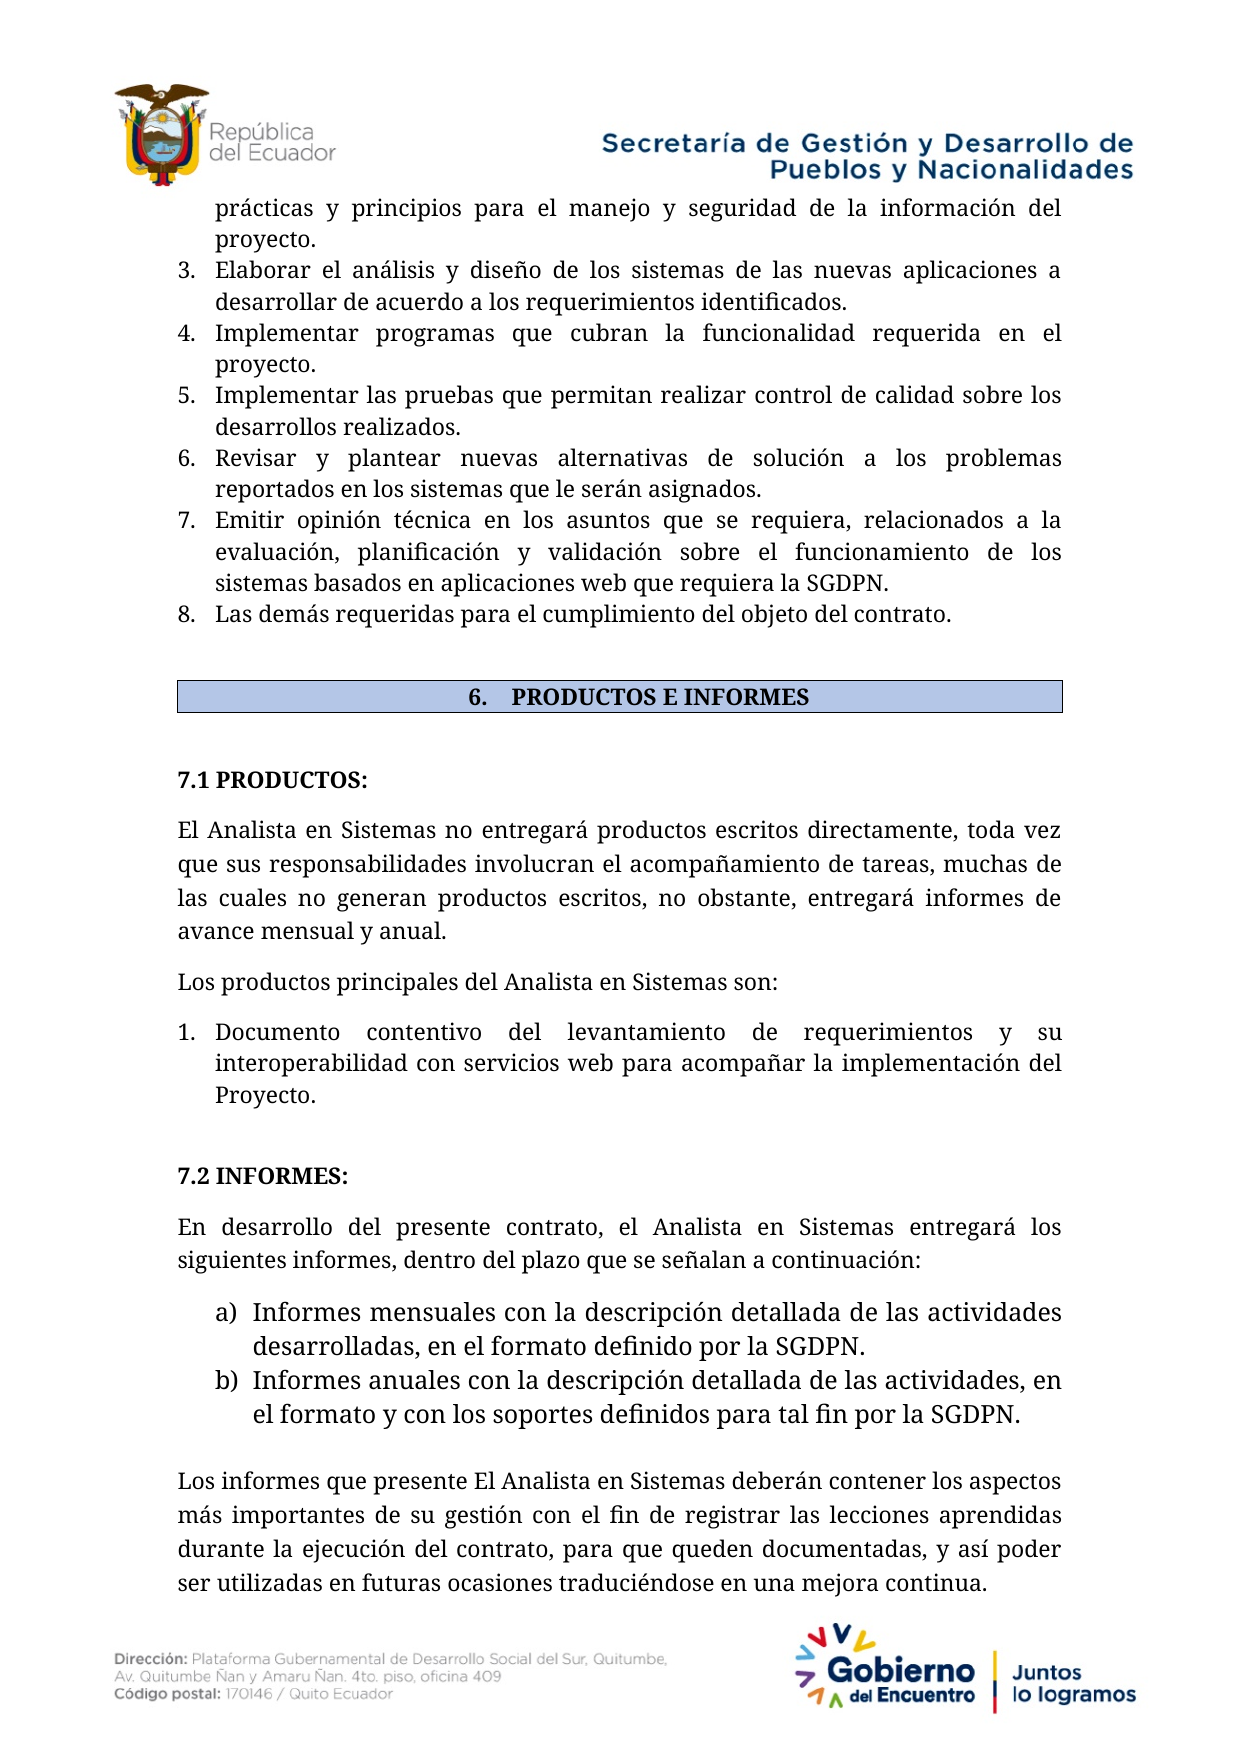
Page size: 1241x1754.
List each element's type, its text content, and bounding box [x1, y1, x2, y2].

picture [3, 0, 1241, 1750]
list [177, 192, 1063, 254]
text 7.2 INFORMES: [177, 1160, 1063, 1192]
list Informes anuales con la descripción detallada de las actividades, en el formato y con los soportes definidos para tal fin por la SGDPN. [215, 1363, 1063, 1431]
text Los productos principales del Analista en Sistemas son: [177, 966, 1063, 997]
text En desarrollo del presente contrato, el Analista en Sistemas entregará los siguientes informes, dentro del plazo que se señalan a continuación: [177, 1211, 1063, 1276]
list Informes mensuales con la descripción detallada de las actividades desarrolladas, en el formato definido por la SGDPN. [215, 1295, 1063, 1363]
text 7.1 PRODUCTOS: [177, 764, 1063, 795]
text El Analista en Sistemas no entregará productos escritos directamente, toda vez que sus responsabilidades involucran el acompañamiento de tareas, muchas de las cuales no generan productos escritos, no obstante, entregará informes de avance mensual y anual. [177, 814, 1063, 947]
list Implementar programas que cubran la funcionalidad requerida en el proyecto. [177, 317, 1063, 379]
list Documento contentivo del levantamiento de requerimientos y su interoperabilidad con servicios web para acompañar la implementación del Proyecto. [177, 1016, 1063, 1110]
list Emitir opinión técnica en los asuntos que se requiera, relacionados a la evaluación, planificación y validación sobre el funcionamiento de los sistemas basados en aplicaciones web que requiera la SGDPN. [177, 504, 1063, 598]
list Revisar y plantear nuevas alternativas de solución a los problemas reportados en los sistemas que le serán asignados. [177, 442, 1063, 504]
list Elaborar el análisis y diseño de los sistemas de las nuevas aplicaciones a desarrollar de acuerdo a los requerimientos identificados. [177, 254, 1063, 317]
list Las demás requeridas para el cumplimiento del objeto del contrato. [177, 598, 1063, 629]
text Los informes que presente El Analista en Sistemas deberán contener los aspectos más importantes de su gestión con el fin de registrar las lecciones aprendidas durante la ejecución del contrato, para que queden documentadas, y así poder ser utilizadas en futuras ocasiones traduciéndose en una mejora continua. [177, 1465, 1063, 1598]
list Implementar las pruebas que permitan realizar control de calidad sobre los desarrollos realizados. [177, 379, 1063, 442]
table_header PRODUCTOS E INFORMES [178, 681, 1062, 712]
